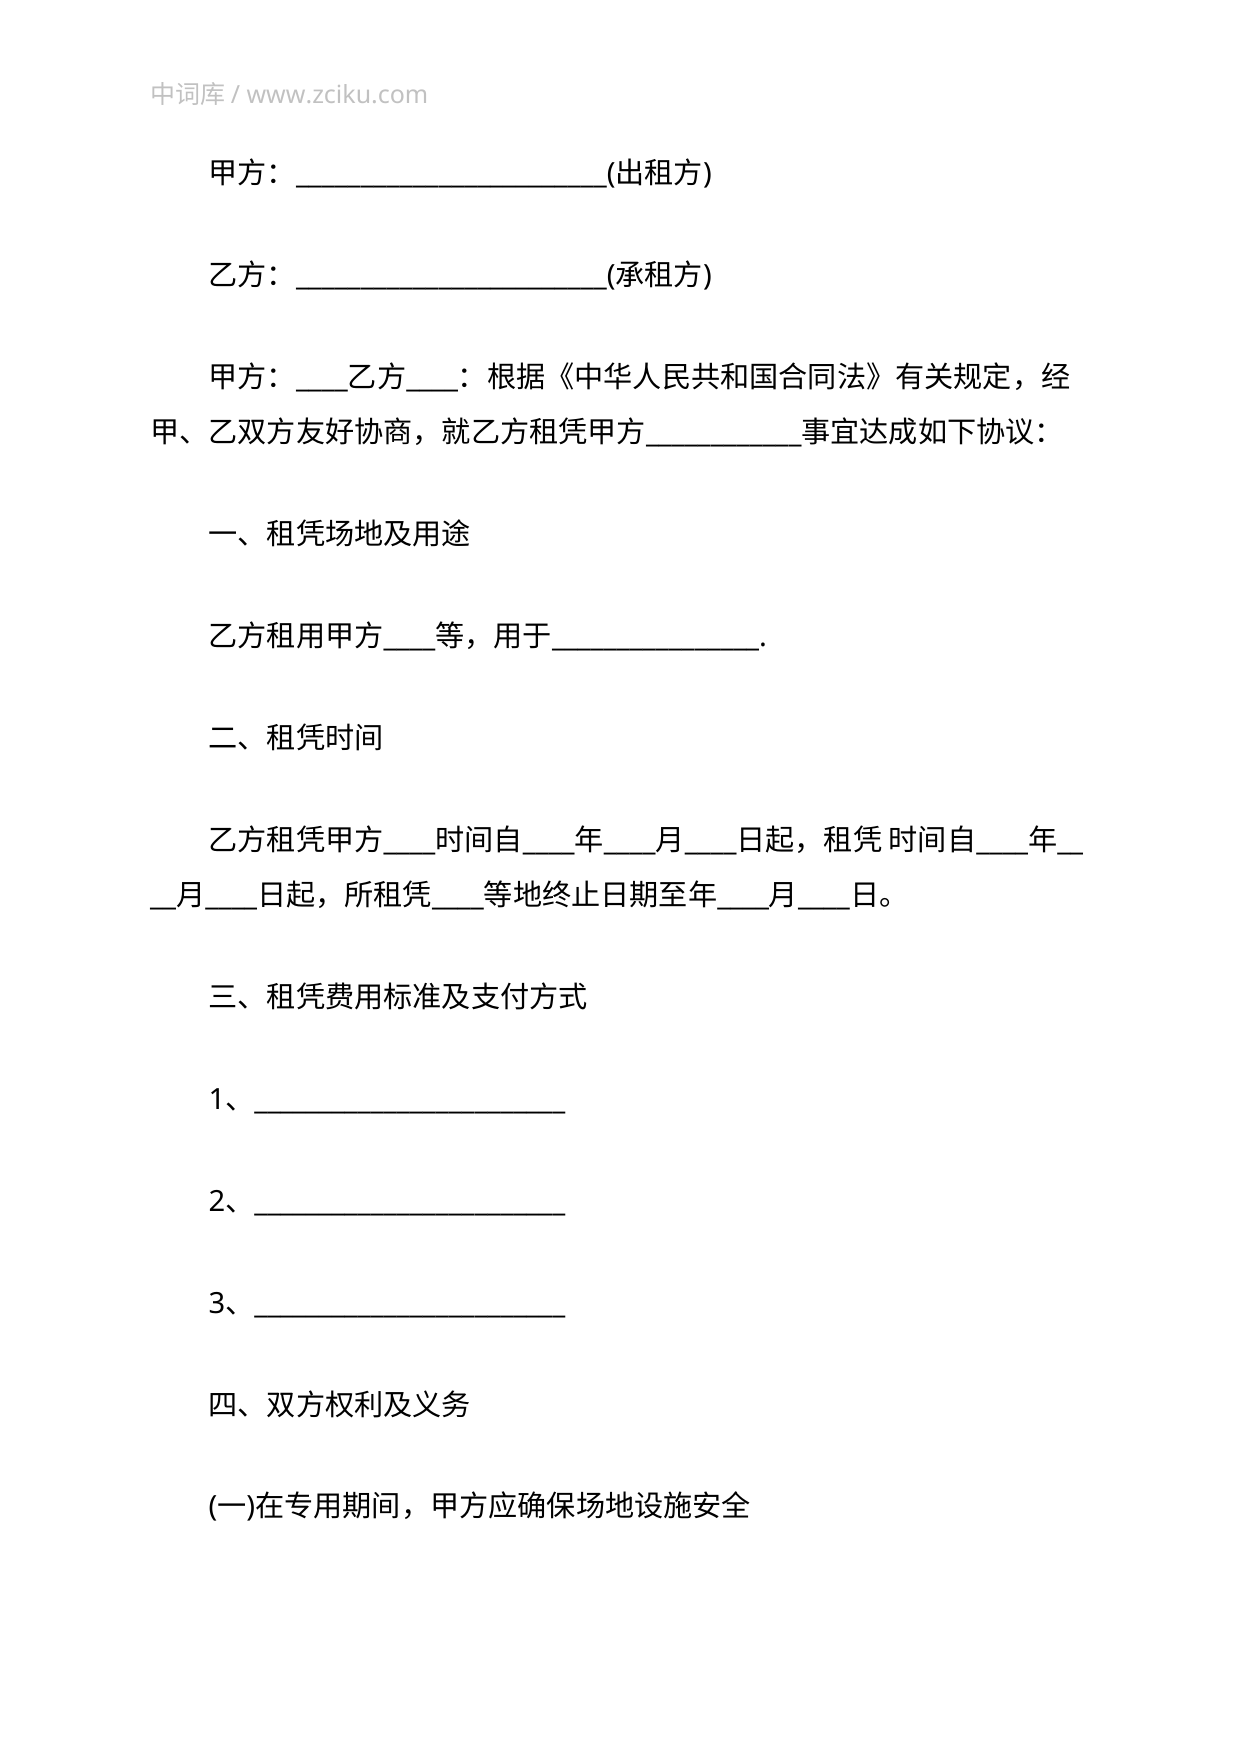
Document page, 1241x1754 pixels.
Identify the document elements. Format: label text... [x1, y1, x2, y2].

text 3、________________________ [150, 1279, 1090, 1322]
text 甲方：____乙方____：根据《中华人民共和国合同法》有关规定，经甲、乙双方友好协商，就乙方租凭甲方____________事宜达成如下协议： [150, 354, 1090, 451]
text 乙方租用甲方____等，用于________________. [150, 613, 1090, 655]
text 二、租凭时间 [150, 715, 1090, 757]
text 一、租凭场地及用途 [150, 511, 1090, 553]
text 三、租凭费用标准及支付方式 [150, 973, 1090, 1016]
text 1、________________________ [150, 1075, 1090, 1118]
text 乙方租凭甲方____时间自____年____月____日起，租凭 时间自____年____月____日起，所租凭____等地终止日期至年____月____日。 [150, 816, 1090, 914]
text 四、双方权利及义务 [150, 1381, 1090, 1423]
text 乙方：________________________(承租方) [150, 252, 1090, 294]
text 2、________________________ [150, 1177, 1090, 1219]
text 甲方：________________________(出租方) [150, 150, 1090, 192]
text (一)在专用期间，甲方应确保场地设施安全 [150, 1483, 1090, 1525]
